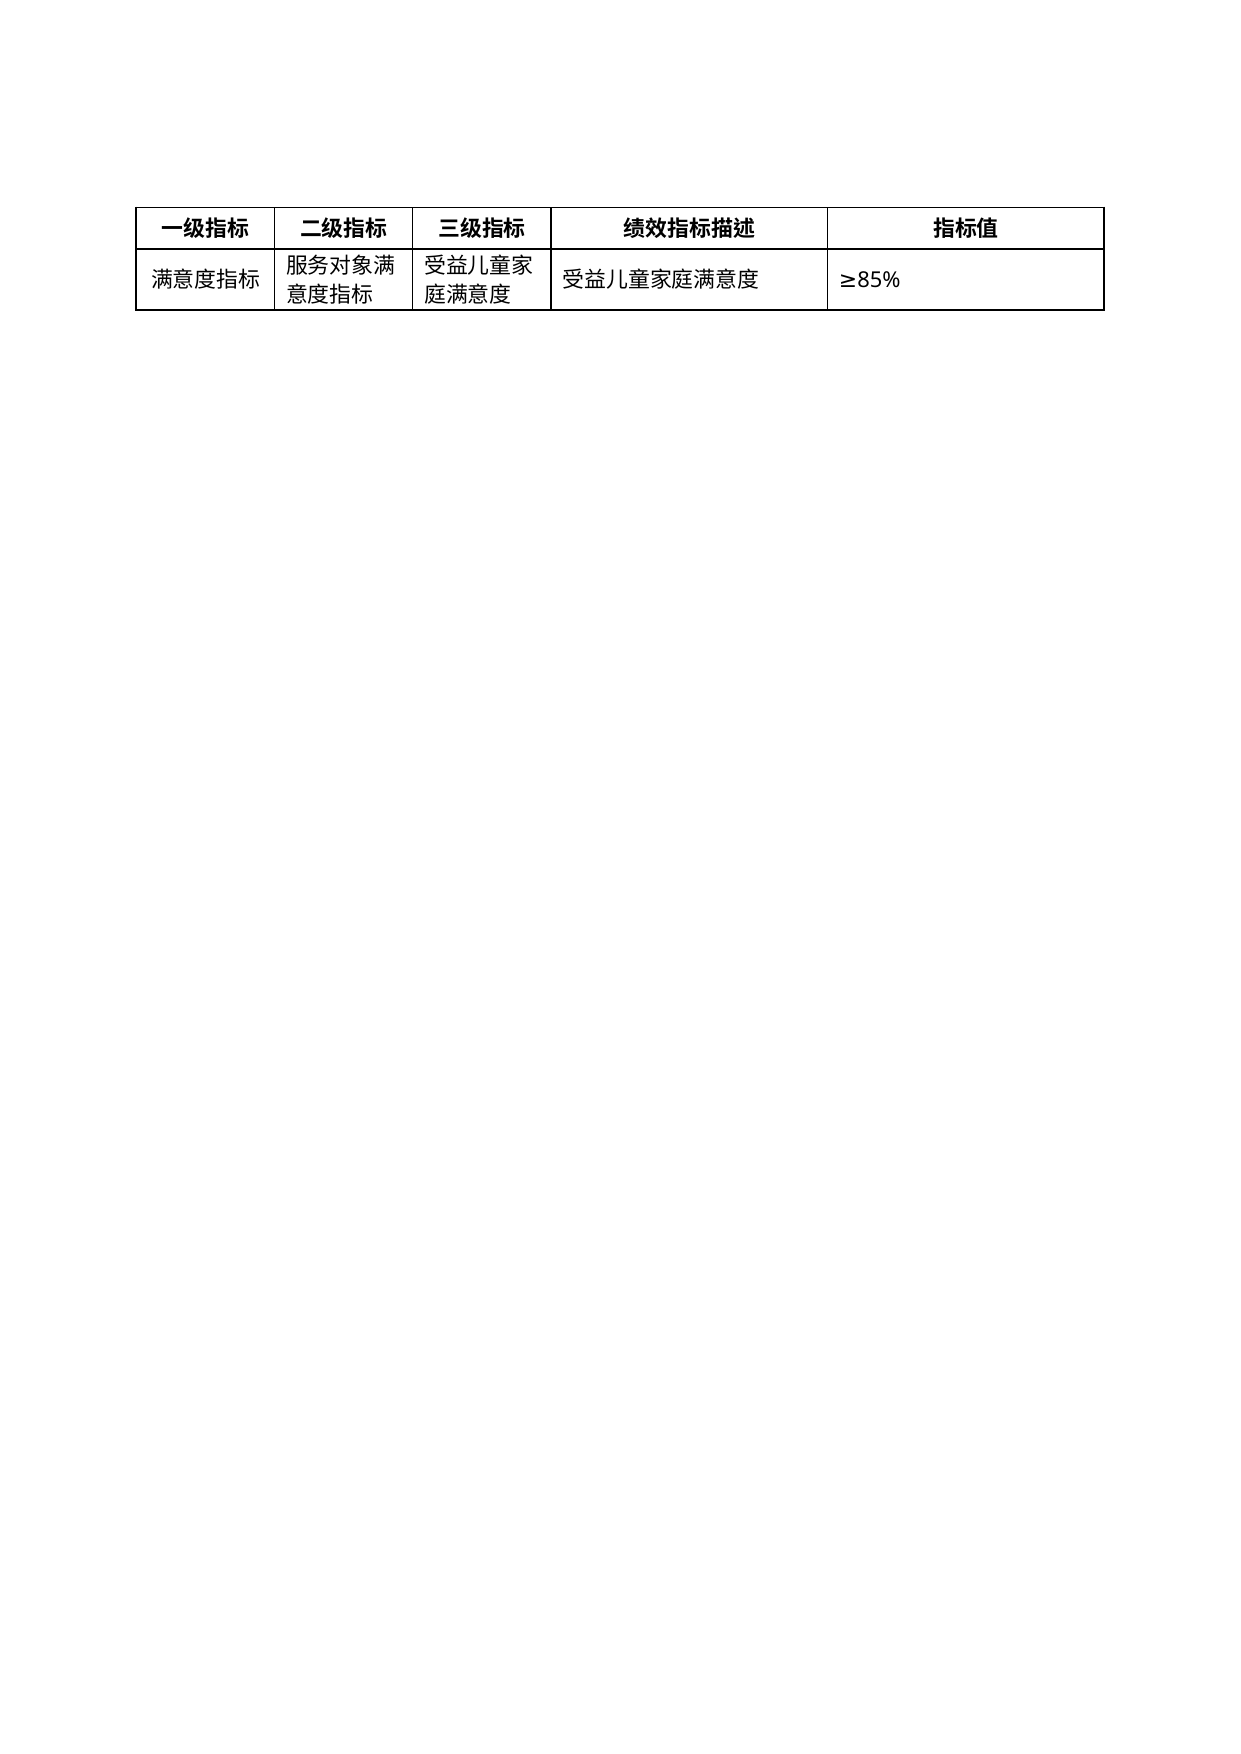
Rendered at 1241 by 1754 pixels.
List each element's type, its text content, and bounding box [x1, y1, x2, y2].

table_cell ≥85% [828, 250, 1103, 309]
table_cell 满意度指标 [137, 250, 274, 309]
table_cell 受益儿童家庭满意度 [413, 250, 550, 309]
table_header 三级指标 [413, 208, 550, 248]
table_cell 服务对象满意度指标 [275, 250, 412, 309]
table_cell 受益儿童家庭满意度 [552, 250, 827, 309]
table_header 绩效指标描述 [552, 208, 827, 248]
table_header 指标值 [828, 208, 1103, 248]
table_header 一级指标 [137, 208, 274, 248]
table_header 二级指标 [275, 208, 412, 248]
